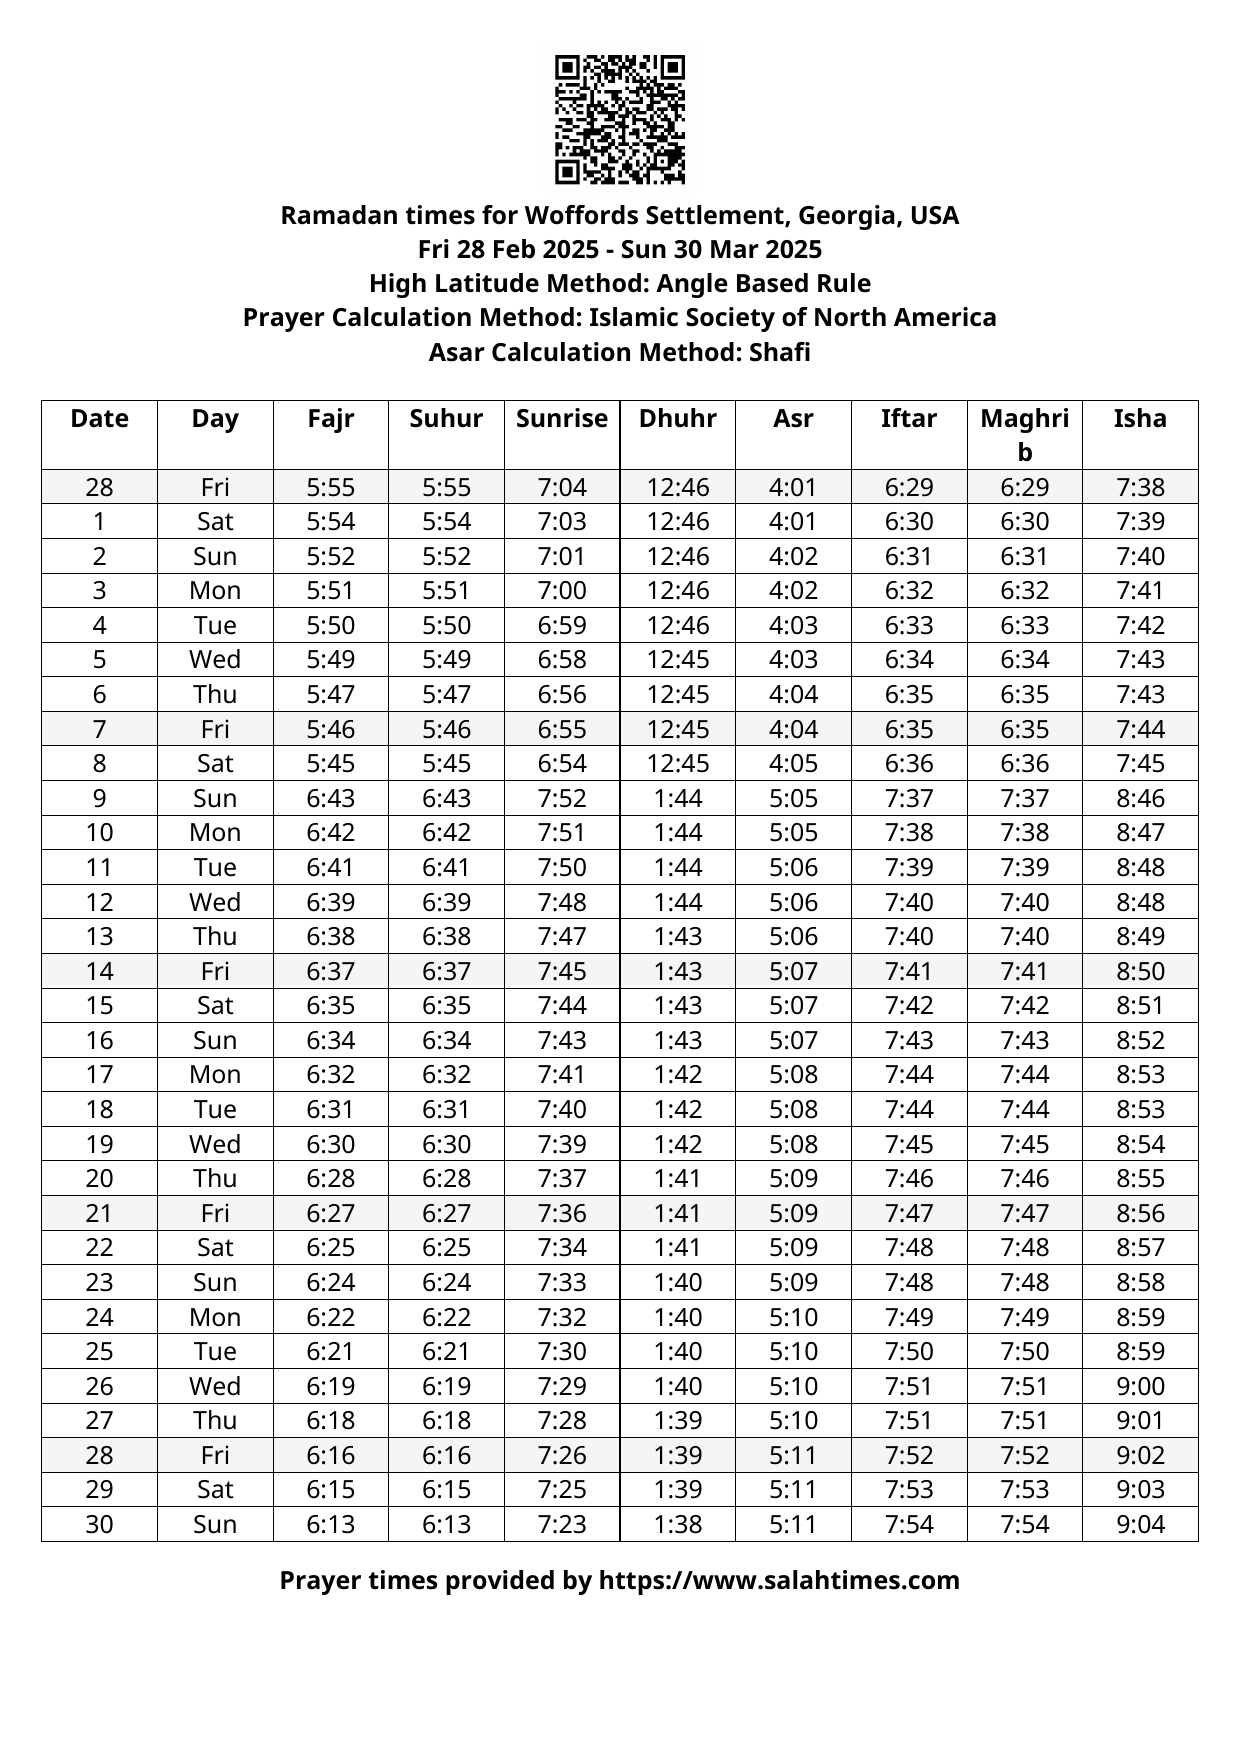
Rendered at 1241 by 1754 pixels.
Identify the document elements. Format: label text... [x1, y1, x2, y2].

table_cell 1:41 [621, 1231, 735, 1264]
table_cell 7:41 [505, 1058, 619, 1091]
table_cell 7:00 [505, 574, 619, 607]
table_cell Thu [158, 1161, 273, 1195]
table_cell 7:30 [505, 1334, 619, 1368]
table_cell 5:06 [736, 850, 851, 884]
table_cell 1:43 [621, 919, 735, 953]
table_cell 6:32 [274, 1058, 388, 1091]
table_cell 4:02 [736, 539, 851, 572]
table_cell 7 [42, 712, 157, 745]
table_cell 4:04 [736, 677, 851, 711]
table_cell 1:44 [621, 885, 735, 918]
table_cell 5:08 [736, 1127, 851, 1160]
table_cell 5:08 [736, 1092, 851, 1126]
table_cell 23 [42, 1265, 157, 1299]
table_cell 8:56 [1083, 1196, 1198, 1229]
table_cell Wed [158, 643, 273, 676]
table_cell 9 [42, 781, 157, 814]
table_cell 7:29 [505, 1369, 619, 1402]
table_cell 7:26 [505, 1438, 619, 1472]
table_cell 28 [42, 1438, 157, 1472]
table_cell 5:07 [736, 954, 851, 987]
table_cell 7:38 [1083, 470, 1198, 503]
table_cell 8 [42, 746, 157, 780]
table_cell 7:45 [505, 954, 619, 987]
table_cell 6:55 [505, 712, 619, 745]
table_cell 6:32 [968, 574, 1082, 607]
table_header Date [42, 401, 157, 469]
table_cell 5:07 [736, 1023, 851, 1057]
text Prayer Calculation Method: Islamic Society of North America [42, 300, 1198, 334]
table_cell Tue [158, 1334, 273, 1368]
table_cell 1:38 [621, 1507, 735, 1541]
table_cell 12:45 [621, 643, 735, 676]
table_cell 7:45 [1083, 746, 1198, 780]
table_cell 6:34 [389, 1023, 504, 1057]
table_cell 26 [42, 1369, 157, 1402]
table_cell 6:34 [274, 1023, 388, 1057]
table_cell 6:31 [852, 539, 967, 572]
table_cell 4:02 [736, 574, 851, 607]
table_cell 6:24 [274, 1265, 388, 1299]
table_cell 5:51 [274, 574, 388, 607]
table_cell 6:19 [389, 1369, 504, 1402]
table_cell 12:46 [621, 608, 735, 642]
table_cell 6:15 [274, 1473, 388, 1506]
table_cell 7:40 [968, 919, 1082, 953]
table_cell 5:46 [389, 712, 504, 745]
table_cell 1:41 [621, 1161, 735, 1195]
table_cell 5:08 [736, 1058, 851, 1091]
table_cell 22 [42, 1231, 157, 1264]
table_cell 6:42 [389, 816, 504, 849]
table_cell Sun [158, 781, 273, 814]
table_cell 6:54 [505, 746, 619, 780]
table_cell 12:46 [621, 539, 735, 572]
table_cell 4:01 [736, 504, 851, 538]
table_cell 8:59 [1083, 1334, 1198, 1368]
table_cell Sun [158, 1507, 273, 1541]
table_cell 1 [42, 504, 157, 538]
table_cell 7:51 [852, 1369, 967, 1402]
table_cell Wed [158, 885, 273, 918]
table_cell 7:49 [968, 1300, 1082, 1333]
table_cell 6:15 [389, 1473, 504, 1506]
table_cell 6:42 [274, 816, 388, 849]
table_cell 30 [42, 1507, 157, 1541]
table_cell 7:23 [505, 1507, 619, 1541]
table_cell 7:51 [852, 1404, 967, 1437]
table_cell 28 [42, 470, 157, 503]
table_cell 5:09 [736, 1161, 851, 1195]
table_cell Sat [158, 1473, 273, 1506]
table_cell 5:05 [736, 816, 851, 849]
table_cell 11 [42, 850, 157, 884]
table_cell 10 [42, 816, 157, 849]
table_cell 16 [42, 1023, 157, 1057]
table_cell Mon [158, 1300, 273, 1333]
table_cell Thu [158, 677, 273, 711]
table_cell 7:01 [505, 539, 619, 572]
table_cell 7:43 [505, 1023, 619, 1057]
table_cell 6:59 [505, 608, 619, 642]
table_cell 6:41 [389, 850, 504, 884]
table_cell 5:55 [389, 470, 504, 503]
table_cell 1:43 [621, 989, 735, 1022]
table_cell 5:07 [736, 989, 851, 1022]
table_cell 9:01 [1083, 1404, 1198, 1437]
table_cell 7:50 [968, 1334, 1082, 1368]
table_cell 4:04 [736, 712, 851, 745]
table_cell 3 [42, 574, 157, 607]
table_cell 7:49 [852, 1300, 967, 1333]
table_cell 7:40 [1083, 539, 1198, 572]
table_cell Fri [158, 470, 273, 503]
table_cell 7:44 [505, 989, 619, 1022]
table_cell 6:21 [274, 1334, 388, 1368]
table_cell 5:09 [736, 1196, 851, 1229]
table_cell Fri [158, 1196, 273, 1229]
table_cell Sat [158, 1231, 273, 1264]
table_cell 7:41 [968, 954, 1082, 987]
table_cell 7:41 [1083, 574, 1198, 607]
table_cell 6:33 [852, 608, 967, 642]
table_cell 7:39 [505, 1127, 619, 1160]
table_cell 5:11 [736, 1507, 851, 1541]
table_header Day [158, 401, 273, 469]
table_cell Mon [158, 816, 273, 849]
table_cell 6:36 [852, 746, 967, 780]
table_cell 5:50 [274, 608, 388, 642]
table_cell 1:44 [621, 850, 735, 884]
table_header Isha [1083, 401, 1198, 469]
table_cell Sat [158, 504, 273, 538]
table_header Dhuhr [621, 401, 735, 469]
table_cell 7:36 [505, 1196, 619, 1229]
table_cell 1:44 [621, 816, 735, 849]
table_cell 6:35 [852, 712, 967, 745]
table_cell 7:48 [505, 885, 619, 918]
table_header Maghrib [968, 401, 1082, 469]
table_cell 5:47 [274, 677, 388, 711]
table_cell 4:03 [736, 643, 851, 676]
table_cell 1:40 [621, 1334, 735, 1368]
table_cell 6:39 [274, 885, 388, 918]
table_cell 1:39 [621, 1404, 735, 1437]
table_cell 29 [42, 1473, 157, 1506]
table_cell 7:41 [852, 954, 967, 987]
table_cell 7:52 [968, 1438, 1082, 1472]
table_cell 7:40 [852, 885, 967, 918]
table_cell 6:27 [274, 1196, 388, 1229]
table_cell 6:58 [505, 643, 619, 676]
table_cell 1:44 [621, 781, 735, 814]
table_cell 6:37 [274, 954, 388, 987]
table_cell 7:51 [968, 1369, 1082, 1402]
table_cell 6:35 [968, 677, 1082, 711]
table_cell 24 [42, 1300, 157, 1333]
table_cell Sun [158, 1265, 273, 1299]
table_cell 1:42 [621, 1092, 735, 1126]
table_cell 7:53 [852, 1473, 967, 1506]
table_header Iftar [852, 401, 967, 469]
table_cell 7:45 [852, 1127, 967, 1160]
table_cell Fri [158, 954, 273, 987]
table_cell Tue [158, 1092, 273, 1126]
table_cell 6:25 [389, 1231, 504, 1264]
table_cell 6:24 [389, 1265, 504, 1299]
table_cell 7:51 [968, 1404, 1082, 1437]
table_cell 4 [42, 608, 157, 642]
table_cell 6:22 [389, 1300, 504, 1333]
table_cell 1:42 [621, 1127, 735, 1160]
table_cell 8:55 [1083, 1161, 1198, 1195]
table_cell 6:56 [505, 677, 619, 711]
table_cell 5:09 [736, 1231, 851, 1264]
table_cell 1:43 [621, 1023, 735, 1057]
table_cell Wed [158, 1369, 273, 1402]
table_cell 6:34 [968, 643, 1082, 676]
table_cell 6:30 [968, 504, 1082, 538]
table_cell 8:50 [1083, 954, 1198, 987]
table_cell 6:16 [389, 1438, 504, 1472]
table_cell Mon [158, 1058, 273, 1091]
table_cell 19 [42, 1127, 157, 1160]
table_cell 5:11 [736, 1473, 851, 1506]
table_cell 5:09 [736, 1265, 851, 1299]
table_cell 5:46 [274, 712, 388, 745]
table_cell 7:46 [852, 1161, 967, 1195]
table_cell 5:10 [736, 1300, 851, 1333]
table_cell 7:04 [505, 470, 619, 503]
table_cell 21 [42, 1196, 157, 1229]
table_cell 5:52 [389, 539, 504, 572]
table_cell 7:47 [852, 1196, 967, 1229]
table_cell 7:42 [852, 989, 967, 1022]
table_cell 7:33 [505, 1265, 619, 1299]
table_cell 6:30 [274, 1127, 388, 1160]
table_cell 8:52 [1083, 1023, 1198, 1057]
table_cell 6:31 [274, 1092, 388, 1126]
table_cell 6:35 [852, 677, 967, 711]
table_cell 9:00 [1083, 1369, 1198, 1402]
table_cell 14 [42, 954, 157, 987]
table_cell 7:40 [968, 885, 1082, 918]
table_cell 7:44 [852, 1092, 967, 1126]
table_cell 7:47 [505, 919, 619, 953]
table_cell 25 [42, 1334, 157, 1368]
table_cell 5:06 [736, 885, 851, 918]
table_header Suhur [389, 401, 504, 469]
table_cell 6:41 [274, 850, 388, 884]
table_cell 7:50 [505, 850, 619, 884]
table_cell 8:54 [1083, 1127, 1198, 1160]
table_cell 5:54 [389, 504, 504, 538]
table_cell 9:04 [1083, 1507, 1198, 1541]
table_cell 7:44 [1083, 712, 1198, 745]
table_cell 6:33 [968, 608, 1082, 642]
table_cell 17 [42, 1058, 157, 1091]
table_cell 5:51 [389, 574, 504, 607]
table_cell 9:03 [1083, 1473, 1198, 1506]
table_cell 1:39 [621, 1473, 735, 1506]
table_cell Sun [158, 539, 273, 572]
table_cell 8:59 [1083, 1300, 1198, 1333]
table_cell 4:01 [736, 470, 851, 503]
table_cell 5:11 [736, 1438, 851, 1472]
text Ramadan times for Woffords Settlement, Georgia, USA [42, 198, 1198, 232]
text Asar Calculation Method: Shafi [42, 334, 1198, 368]
table_cell 6:16 [274, 1438, 388, 1472]
table_cell 6:35 [274, 989, 388, 1022]
table_cell Mon [158, 574, 273, 607]
table_cell 6:32 [389, 1058, 504, 1091]
table_cell 6:35 [389, 989, 504, 1022]
table_cell 7:54 [968, 1507, 1082, 1541]
table_cell 1:42 [621, 1058, 735, 1091]
table_cell 8:47 [1083, 816, 1198, 849]
table_cell 6:13 [389, 1507, 504, 1541]
table_cell 7:43 [968, 1023, 1082, 1057]
table_cell 5:10 [736, 1334, 851, 1368]
table_cell 1:40 [621, 1265, 735, 1299]
table_cell 8:51 [1083, 989, 1198, 1022]
table_cell Tue [158, 608, 273, 642]
table_cell 6 [42, 677, 157, 711]
table_cell 6:38 [274, 919, 388, 953]
table_cell 5:49 [274, 643, 388, 676]
table_cell 7:44 [852, 1058, 967, 1091]
table_cell Wed [158, 1127, 273, 1160]
table_cell 5:10 [736, 1404, 851, 1437]
table_cell 6:36 [968, 746, 1082, 780]
table_cell 6:27 [389, 1196, 504, 1229]
table_cell 6:22 [274, 1300, 388, 1333]
table_cell 7:40 [505, 1092, 619, 1126]
table_cell 6:30 [852, 504, 967, 538]
table_cell 5:05 [736, 781, 851, 814]
table_cell 7:28 [505, 1404, 619, 1437]
table_cell 7:46 [968, 1161, 1082, 1195]
table_cell 7:34 [505, 1231, 619, 1264]
table_cell 6:43 [389, 781, 504, 814]
table_header Fajr [274, 401, 388, 469]
table_cell 8:53 [1083, 1058, 1198, 1091]
table_cell 12 [42, 885, 157, 918]
table_cell 5:49 [389, 643, 504, 676]
table_cell 4:05 [736, 746, 851, 780]
text Prayer times provided by https://www.salahtimes.com [42, 1563, 1198, 1597]
table_cell 7:38 [852, 816, 967, 849]
table_cell 7:48 [968, 1265, 1082, 1299]
table_cell Sat [158, 989, 273, 1022]
table_cell 6:29 [968, 470, 1082, 503]
table_cell 6:19 [274, 1369, 388, 1402]
table_cell 7:43 [852, 1023, 967, 1057]
table_cell Tue [158, 850, 273, 884]
table_cell 6:37 [389, 954, 504, 987]
table_cell 12:45 [621, 712, 735, 745]
table_cell 6:13 [274, 1507, 388, 1541]
table_cell 4:03 [736, 608, 851, 642]
table_cell Sun [158, 1023, 273, 1057]
table_cell 7:52 [852, 1438, 967, 1472]
table_cell 1:39 [621, 1438, 735, 1472]
table_cell 12:46 [621, 470, 735, 503]
picture [542, 41, 699, 198]
table_cell 5:10 [736, 1369, 851, 1402]
table_cell 7:32 [505, 1300, 619, 1333]
table_cell 6:31 [968, 539, 1082, 572]
table_cell 7:42 [968, 989, 1082, 1022]
table_cell 7:37 [852, 781, 967, 814]
table_header Sunrise [505, 401, 619, 469]
table_cell 6:34 [852, 643, 967, 676]
table_cell 6:25 [274, 1231, 388, 1264]
table_cell 5:45 [274, 746, 388, 780]
table_cell 7:25 [505, 1473, 619, 1506]
table_cell 8:46 [1083, 781, 1198, 814]
table_cell 6:28 [274, 1161, 388, 1195]
table_cell 7:51 [505, 816, 619, 849]
table_cell 8:58 [1083, 1265, 1198, 1299]
table_cell 5:55 [274, 470, 388, 503]
table_cell 1:41 [621, 1196, 735, 1229]
table_cell 8:53 [1083, 1092, 1198, 1126]
table_cell 1:40 [621, 1369, 735, 1402]
table_cell 7:50 [852, 1334, 967, 1368]
table_cell 8:57 [1083, 1231, 1198, 1264]
table_cell 8:49 [1083, 919, 1198, 953]
table_cell 12:46 [621, 574, 735, 607]
table_cell Sat [158, 746, 273, 780]
table_cell 18 [42, 1092, 157, 1126]
table_cell 13 [42, 919, 157, 953]
table_cell 6:38 [389, 919, 504, 953]
table_cell 5:52 [274, 539, 388, 572]
table_cell 15 [42, 989, 157, 1022]
table_cell 7:44 [968, 1092, 1082, 1126]
table_cell 6:35 [968, 712, 1082, 745]
table_cell 9:02 [1083, 1438, 1198, 1472]
table_cell 7:38 [968, 816, 1082, 849]
table_cell 8:48 [1083, 850, 1198, 884]
table_header Asr [736, 401, 851, 469]
table_cell 7:37 [505, 1161, 619, 1195]
table_cell 7:45 [968, 1127, 1082, 1160]
table_cell 6:39 [389, 885, 504, 918]
table_cell 6:32 [852, 574, 967, 607]
table_cell 7:52 [505, 781, 619, 814]
table_cell 12:45 [621, 677, 735, 711]
text High Latitude Method: Angle Based Rule [42, 266, 1198, 300]
table_cell Fri [158, 712, 273, 745]
table_cell 6:31 [389, 1092, 504, 1126]
table_cell 6:30 [389, 1127, 504, 1160]
table_cell 5:50 [389, 608, 504, 642]
table_cell 7:40 [852, 919, 967, 953]
table_cell 1:43 [621, 954, 735, 987]
text Fri 28 Feb 2025 - Sun 30 Mar 2025 [42, 232, 1198, 266]
table_cell Thu [158, 1404, 273, 1437]
table_cell 7:48 [852, 1265, 967, 1299]
table_cell 6:29 [852, 470, 967, 503]
table_cell 7:43 [1083, 677, 1198, 711]
table_cell Thu [158, 919, 273, 953]
table_cell 5:06 [736, 919, 851, 953]
table_cell 5:54 [274, 504, 388, 538]
table_cell 1:40 [621, 1300, 735, 1333]
table_cell 6:43 [274, 781, 388, 814]
table_cell 7:47 [968, 1196, 1082, 1229]
table_cell 20 [42, 1161, 157, 1195]
table_cell 6:21 [389, 1334, 504, 1368]
table_cell 7:44 [968, 1058, 1082, 1091]
table_cell 5:45 [389, 746, 504, 780]
table_cell 2 [42, 539, 157, 572]
table_cell 8:48 [1083, 885, 1198, 918]
table_cell 6:28 [389, 1161, 504, 1195]
table_cell 12:45 [621, 746, 735, 780]
table_cell 27 [42, 1404, 157, 1437]
table_cell 5:47 [389, 677, 504, 711]
table_cell 7:48 [852, 1231, 967, 1264]
table_cell 7:37 [968, 781, 1082, 814]
table_cell 6:18 [389, 1404, 504, 1437]
table_cell 5 [42, 643, 157, 676]
table_cell Fri [158, 1438, 273, 1472]
table_cell 7:43 [1083, 643, 1198, 676]
table_cell 6:18 [274, 1404, 388, 1437]
table_cell 12:46 [621, 504, 735, 538]
table_cell 7:48 [968, 1231, 1082, 1264]
table_cell 7:03 [505, 504, 619, 538]
table_cell 7:54 [852, 1507, 967, 1541]
table_cell 7:53 [968, 1473, 1082, 1506]
table_cell 7:39 [968, 850, 1082, 884]
table_cell 7:39 [1083, 504, 1198, 538]
table_cell 7:42 [1083, 608, 1198, 642]
table_cell 7:39 [852, 850, 967, 884]
